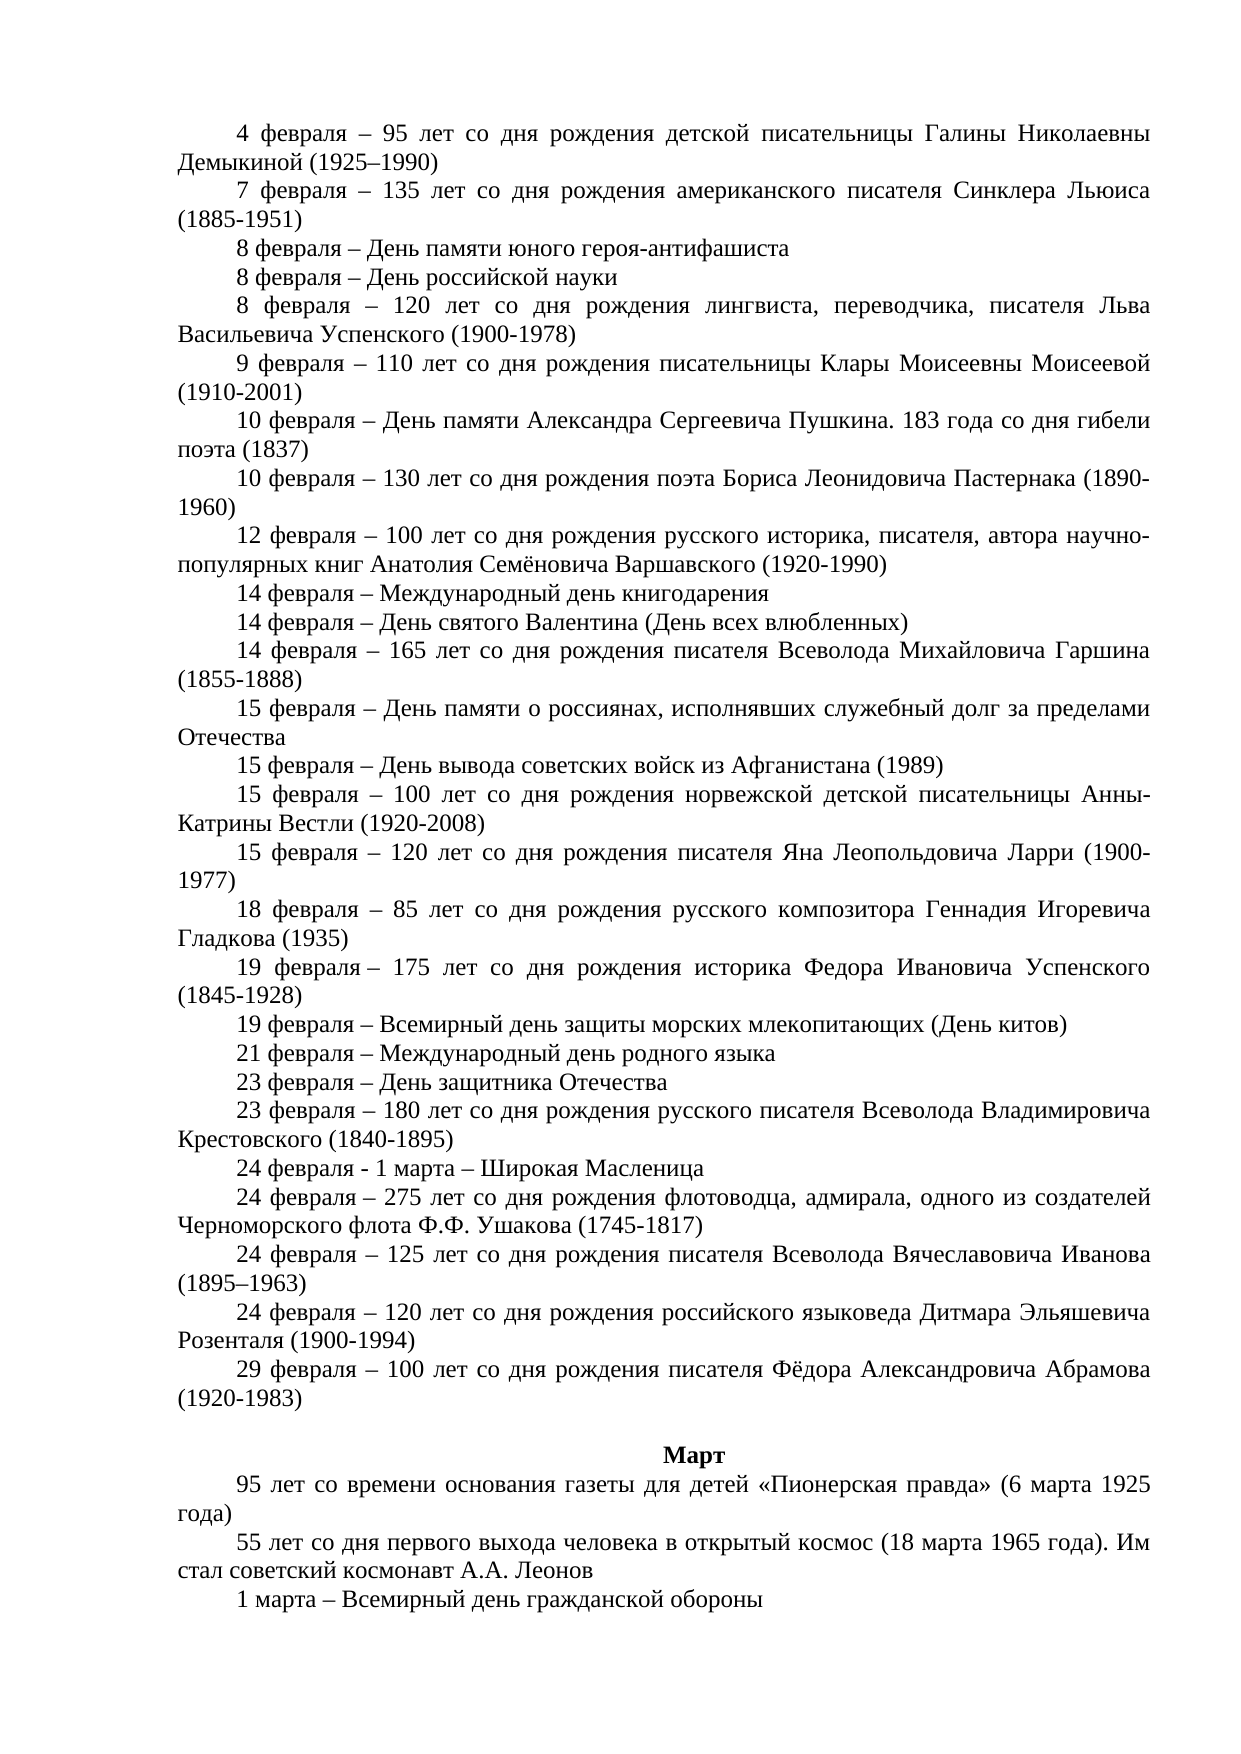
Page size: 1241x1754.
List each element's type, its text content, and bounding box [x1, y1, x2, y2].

text 15 февраля – 120 лет со дня рождения писателя Яна Леопольдовича Ларри (1900-1977) [177, 837, 1152, 894]
text 4 февраля – 95 лет со дня рождения детской писательницы Галины Николаевны Демыкиной (1925–1990) [177, 118, 1152, 176]
text 14 февраля – 165 лет со дня рождения писателя Всеволода Михайловича Гаршина (1855-1888) [177, 636, 1152, 693]
text 18 февраля – 85 лет со дня рождения русского композитора Геннадия Игоревича Гладкова (1935) [177, 894, 1152, 952]
text 15 февраля – 100 лет со дня рождения норвежской детской писательницы Анны-Катрины Вестли (1920-2008) [177, 779, 1152, 837]
text 8 февраля – День памяти юного героя-антифашиста [177, 233, 1152, 262]
text 7 февраля – 135 лет со дня рождения американского писателя Синклера Льюиса (1885-1951) [177, 176, 1152, 233]
text 1 марта – Всемирный день гражданской обороны [177, 1584, 1152, 1613]
text 8 февраля – 120 лет со дня рождения лингвиста, переводчика, писателя Льва Васильевича Успенского (1900-1978) [177, 291, 1152, 348]
text 10 февраля – День памяти Александра Сергеевича Пушкина. 183 года со дня гибели поэта (1837) [177, 406, 1152, 463]
text 29 февраля – 100 лет со дня рождения писателя Фёдора Александровича Абрамова (1920-1983) [177, 1354, 1152, 1412]
text 24 февраля – 120 лет со дня рождения российского языковеда Дитмара Эльяшевича Розенталя (1900-1994) [177, 1297, 1152, 1354]
text 9 февраля – 110 лет со дня рождения писательницы Клары Моисеевны Моисеевой (1910-2001) [177, 348, 1152, 406]
text 24 февраля – 275 лет со дня рождения флотоводца, адмирала, одного из создателей Черноморского флота Ф.Ф. Ушакова (1745-1817) [177, 1182, 1152, 1239]
text 23 февраля – 180 лет со дня рождения русского писателя Всеволода Владимировича Крестовского (1840-1895) [177, 1096, 1152, 1153]
text 8 февраля – День российской науки [177, 262, 1152, 291]
text 10 февраля – 130 лет со дня рождения поэта Бориса Леонидовича Пастернака (1890-1960) [177, 463, 1152, 521]
text 24 февраля - 1 марта – Широкая Масленица [177, 1153, 1152, 1182]
text 14 февраля – Международный день книгодарения [177, 578, 1152, 607]
text 23 февраля – День защитника Отечества [177, 1067, 1152, 1096]
text Март [177, 1441, 1152, 1469]
text 14 февраля – День святого Валентина (День всех влюбленных) [177, 607, 1152, 636]
text 15 февраля – День памяти о россиянах, исполнявших служебный долг за пределами Отечества [177, 693, 1152, 751]
text 24 февраля – 125 лет со дня рождения писателя Всеволода Вячеславовича Иванова (1895–1963) [177, 1239, 1152, 1297]
text 95 лет со времени основания газеты для детей «Пионерская правда» (6 марта 1925 года) [177, 1469, 1152, 1527]
text 19 февраля – Всемирный день защиты морских млекопитающих (День китов) [177, 1009, 1152, 1038]
text 19 февраля – 175 лет со дня рождения историка Федора Ивановича Успенского (1845-1928) [177, 952, 1152, 1009]
text 12 февраля – 100 лет со дня рождения русского историка, писателя, автора научно-популярных книг Анатолия Семёновича Варшавского (1920-1990) [177, 521, 1152, 578]
text 15 февраля – День вывода советских войск из Афганистана (1989) [177, 751, 1152, 779]
text 55 лет со дня первого выхода человека в открытый космос (18 марта 1965 года). Им стал советский космонавт А.А. Леонов [177, 1527, 1152, 1584]
text 21 февраля – Международный день родного языка [177, 1038, 1152, 1067]
